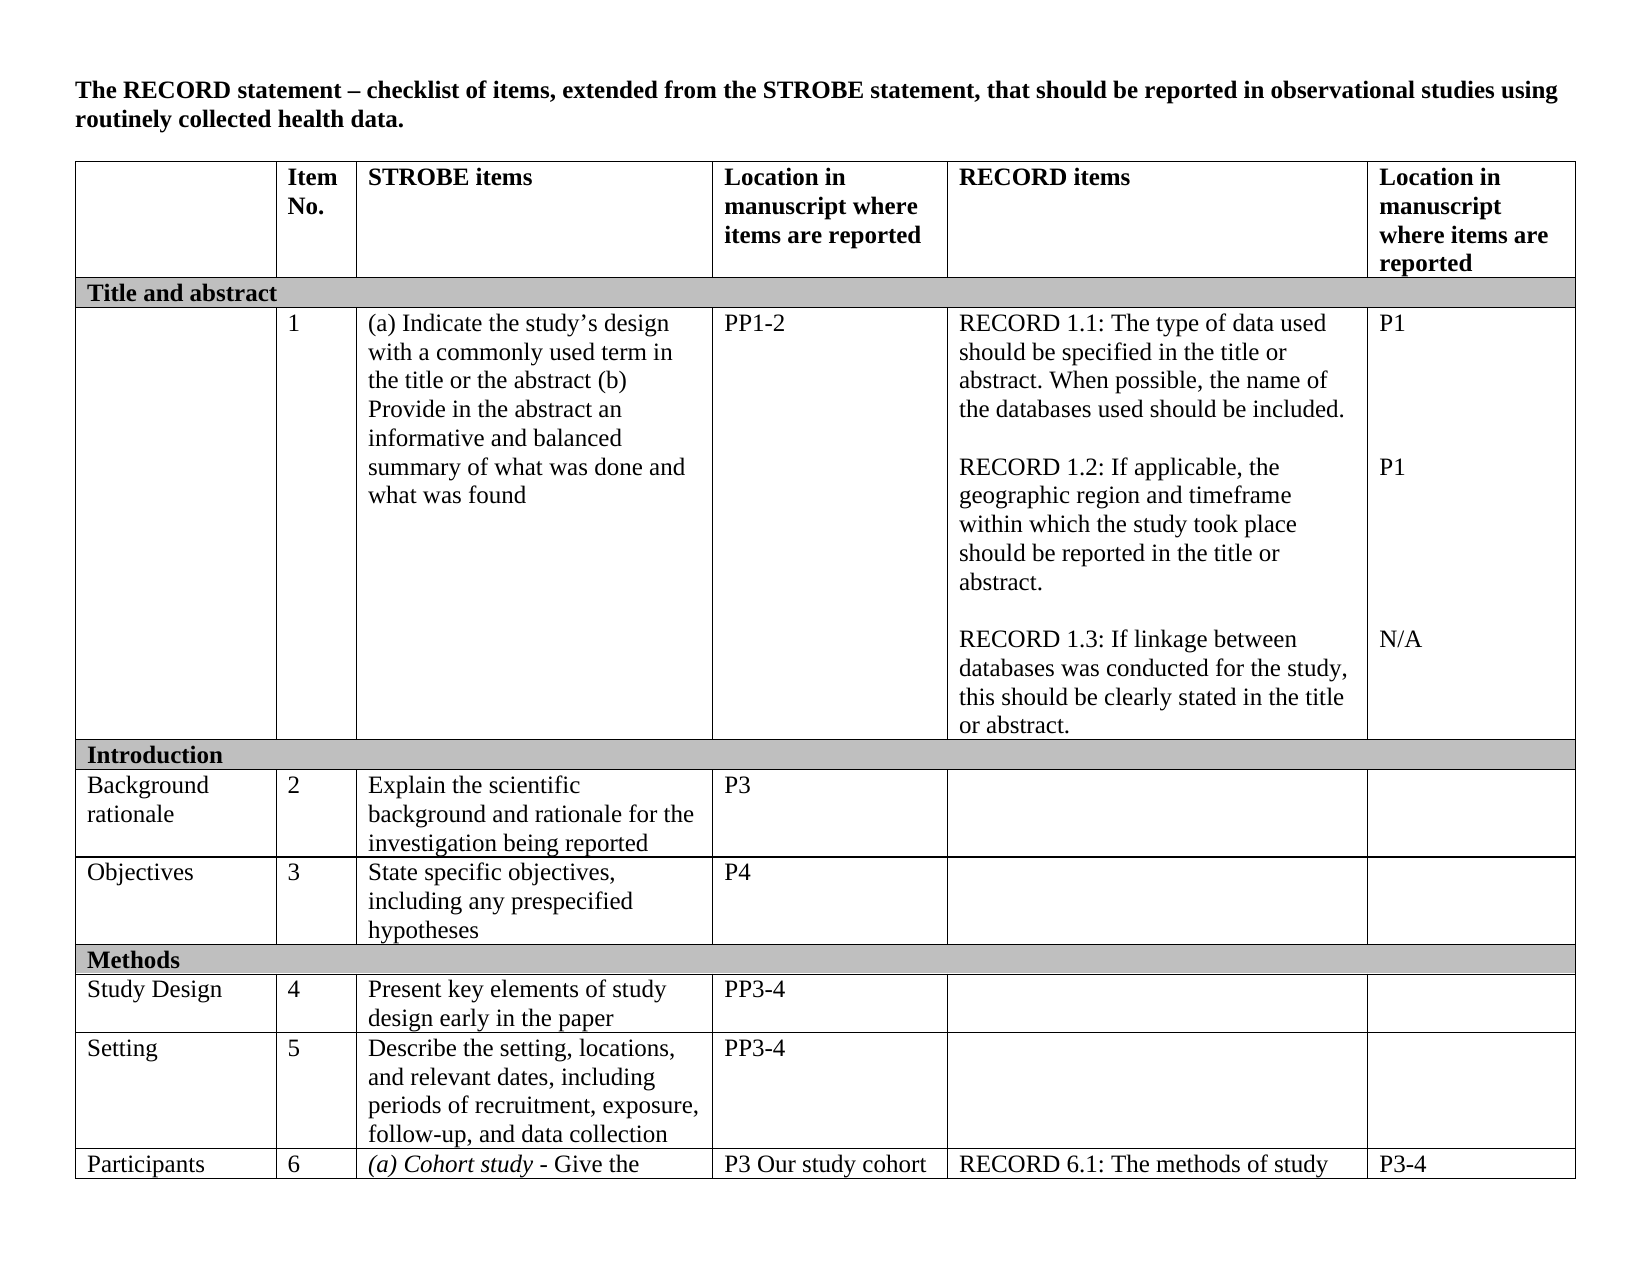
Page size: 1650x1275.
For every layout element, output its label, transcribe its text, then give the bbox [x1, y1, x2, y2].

table_header Location in manuscript where items are reported [1368, 162, 1575, 277]
table_cell [1368, 858, 1575, 944]
table_cell 2 [277, 770, 356, 856]
table_cell Background rationale [76, 770, 276, 856]
table_cell PP1-2 [713, 308, 947, 739]
table_header Location in manuscript where items are reported [713, 162, 947, 277]
text The RECORD statement – checklist of items, extended from the STROBE statement, that should be reported in observational studies using routinely collected health data. [75, 75, 1575, 132]
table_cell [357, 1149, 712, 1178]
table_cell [713, 1149, 947, 1178]
table_cell Objectives [76, 858, 276, 944]
table_cell 1 [277, 308, 356, 739]
table_cell Explain the scientific background and rationale for the investigation being reported [357, 770, 712, 856]
table_cell P1 P1 N/A [1368, 308, 1575, 739]
table_cell [948, 1033, 1367, 1148]
table_cell P3 [713, 770, 947, 856]
table_cell Methods [76, 945, 1575, 973]
table_cell [948, 975, 1367, 1032]
table_cell Title and abstract [76, 278, 1575, 307]
table_cell 3 [277, 858, 356, 944]
table_header Item No. [277, 162, 356, 277]
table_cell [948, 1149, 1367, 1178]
table_cell [948, 770, 1367, 856]
table_cell RECORD 1.1: The type of data used should be specified in the title or abstract. When possible, the name of the databases used should be included. RECORD 1.2: If applicable, the geographic region and timeframe within which the study took place should be reported in the title or abstract. RECORD 1.3: If linkage between databases was conducted for the study, this should be clearly stated in the title or abstract. [948, 308, 1367, 739]
table_cell PP3-4 [713, 1033, 947, 1148]
table_cell (a) Indicate the study’s design with a commonly used term in the title or the abstract (b) Provide in the abstract an informative and balanced summary of what was done and what was found [357, 308, 712, 739]
table_cell 5 [277, 1033, 356, 1148]
table_header STROBE items [357, 162, 712, 277]
table_cell Introduction [76, 740, 1575, 769]
table_cell 6 [277, 1149, 356, 1178]
table_header RECORD items [948, 162, 1367, 277]
table_cell P4 [713, 858, 947, 944]
table_cell 4 [277, 975, 356, 1032]
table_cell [1368, 1149, 1575, 1178]
table_cell [948, 858, 1367, 944]
table_cell State specific objectives, including any prespecified hypotheses [357, 858, 712, 944]
table_cell [76, 308, 276, 739]
table_cell Present key elements of study design early in the paper [357, 975, 712, 1032]
table_cell [1368, 975, 1575, 1032]
table_cell Study Design [76, 975, 276, 1032]
table_header [76, 162, 276, 277]
table_cell Setting [76, 1033, 276, 1148]
table_cell PP3-4 [713, 975, 947, 1032]
table_cell [1368, 1033, 1575, 1148]
table_cell Describe the setting, locations, and relevant dates, including periods of recruitment, exposure, follow-up, and data collection [357, 1033, 712, 1148]
table_cell Participants [76, 1149, 276, 1178]
table_cell [1368, 770, 1575, 856]
